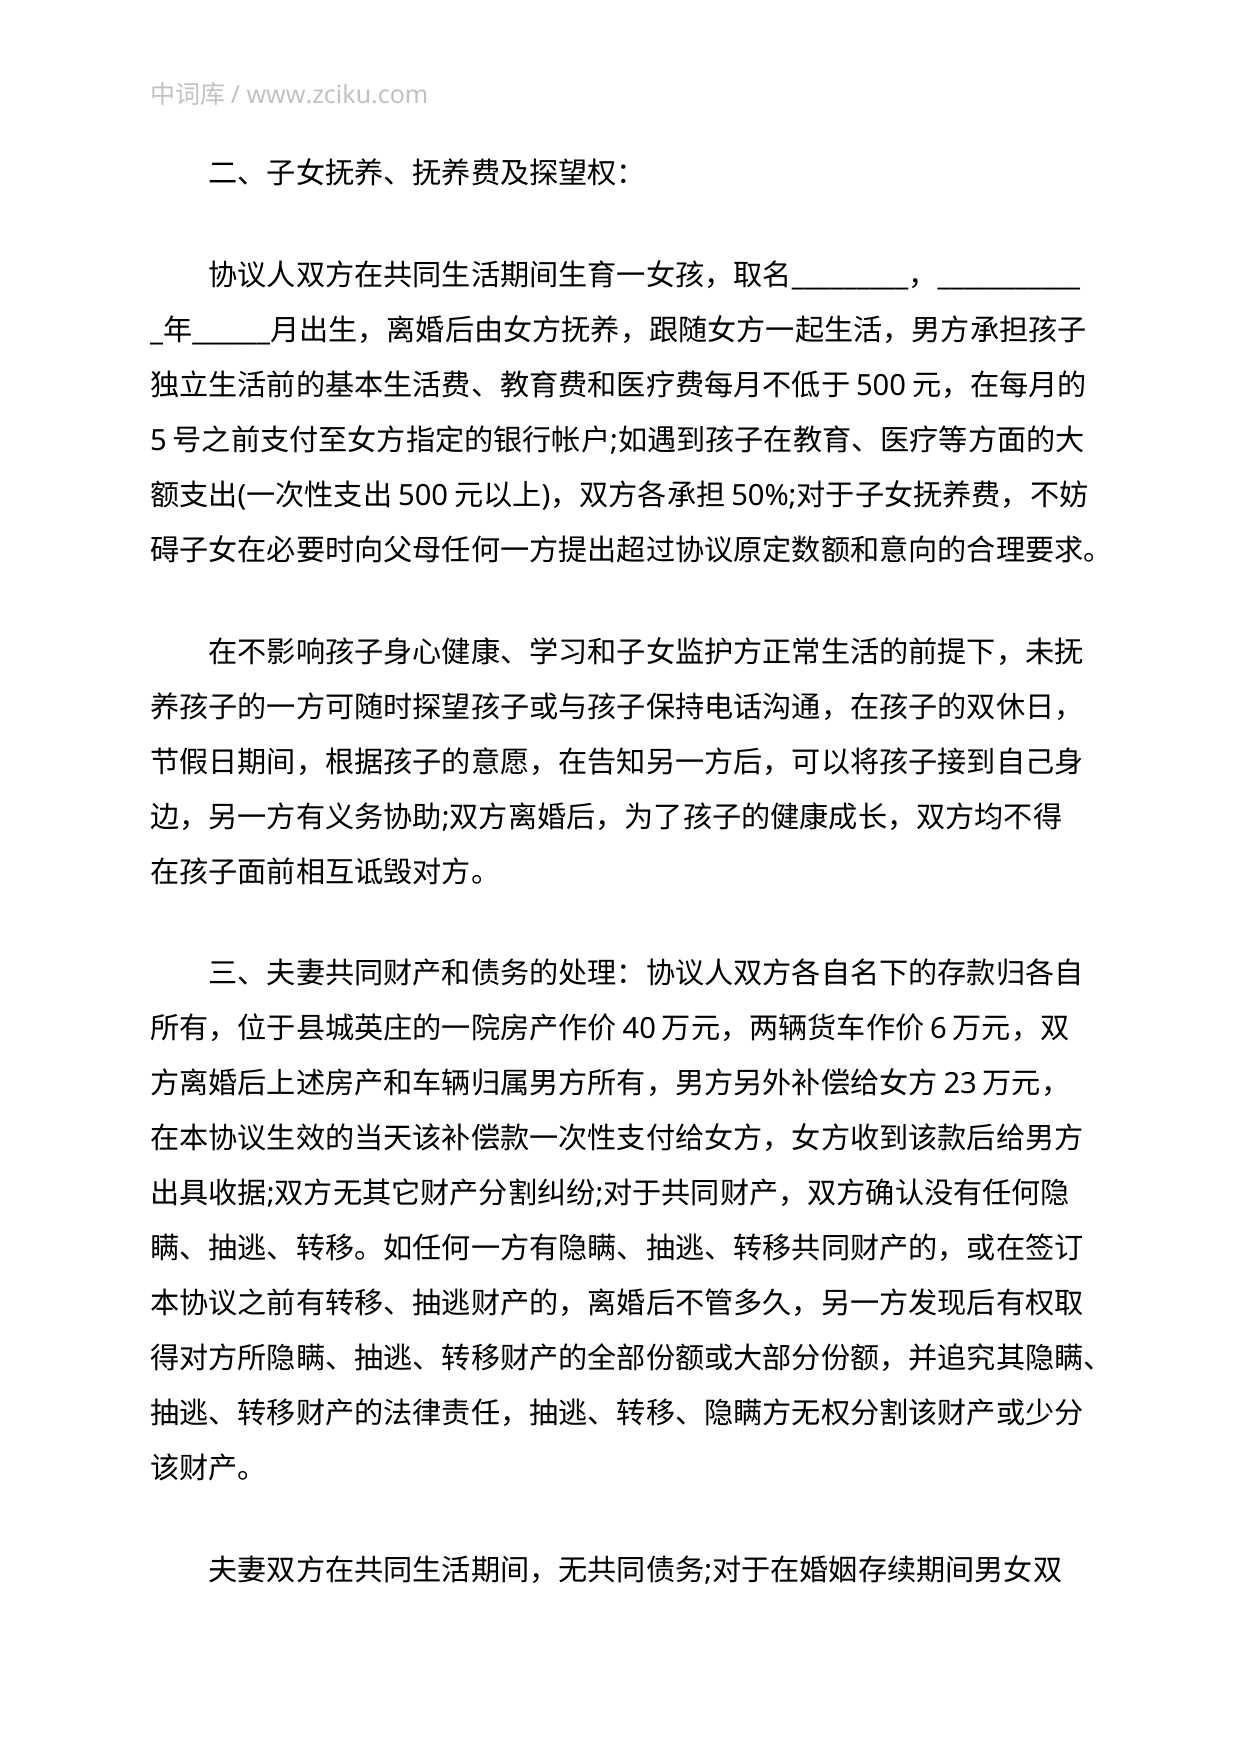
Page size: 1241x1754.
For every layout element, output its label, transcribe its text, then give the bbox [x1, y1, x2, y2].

text 二、子女抚养、抚养费及探望权： [150, 150, 1090, 192]
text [150, 1546, 1090, 1588]
text 协议人双方在共同生活期间生育一女孩，取名_________，____________年______月出生，离婚后由女方抚养，跟随女方一起生活，男方承担孩子独立生活前的基本生活费、教育费和医疗费每月不低于500元，在每月的5号之前支付至女方指定的银行帐户;如遇到孩子在教育、医疗等方面的大额支出(一次性支出500元以上)，双方各承担50%;对于子女抚养费，不妨碍子女在必要时向父母任何一方提出超过协议原定数额和意向的合理要求。 [150, 252, 1090, 569]
text 三、夫妻共同财产和债务的处理：协议人双方各自名下的存款归各自所有，位于县城英庄的一院房产作价40万元，两辆货车作价6万元，双方离婚后上述房产和车辆归属男方所有，男方另外补偿给女方23万元，在本协议生效的当天该补偿款一次性支付给女方，女方收到该款后给男方出具收据;双方无其它财产分割纠纷;对于共同财产，双方确认没有任何隐瞒、抽逃、转移。如任何一方有隐瞒、抽逃、转移共同财产的，或在签订本协议之前有转移、抽逃财产的，离婚后不管多久，另一方发现后有权取得对方所隐瞒、抽逃、转移财产的全部份额或大部分份额，并追究其隐瞒、抽逃、转移财产的法律责任，抽逃、转移、隐瞒方无权分割该财产或少分该财产。 [150, 950, 1090, 1487]
text 在不影响孩子身心健康、学习和子女监护方正常生活的前提下，未抚养孩子的一方可随时探望孩子或与孩子保持电话沟通，在孩子的双休日，节假日期间，根据孩子的意愿，在告知另一方后，可以将孩子接到自己身边，另一方有义务协助;双方离婚后，为了孩子的健康成长，双方均不得在孩子面前相互诋毁对方。 [150, 628, 1090, 891]
